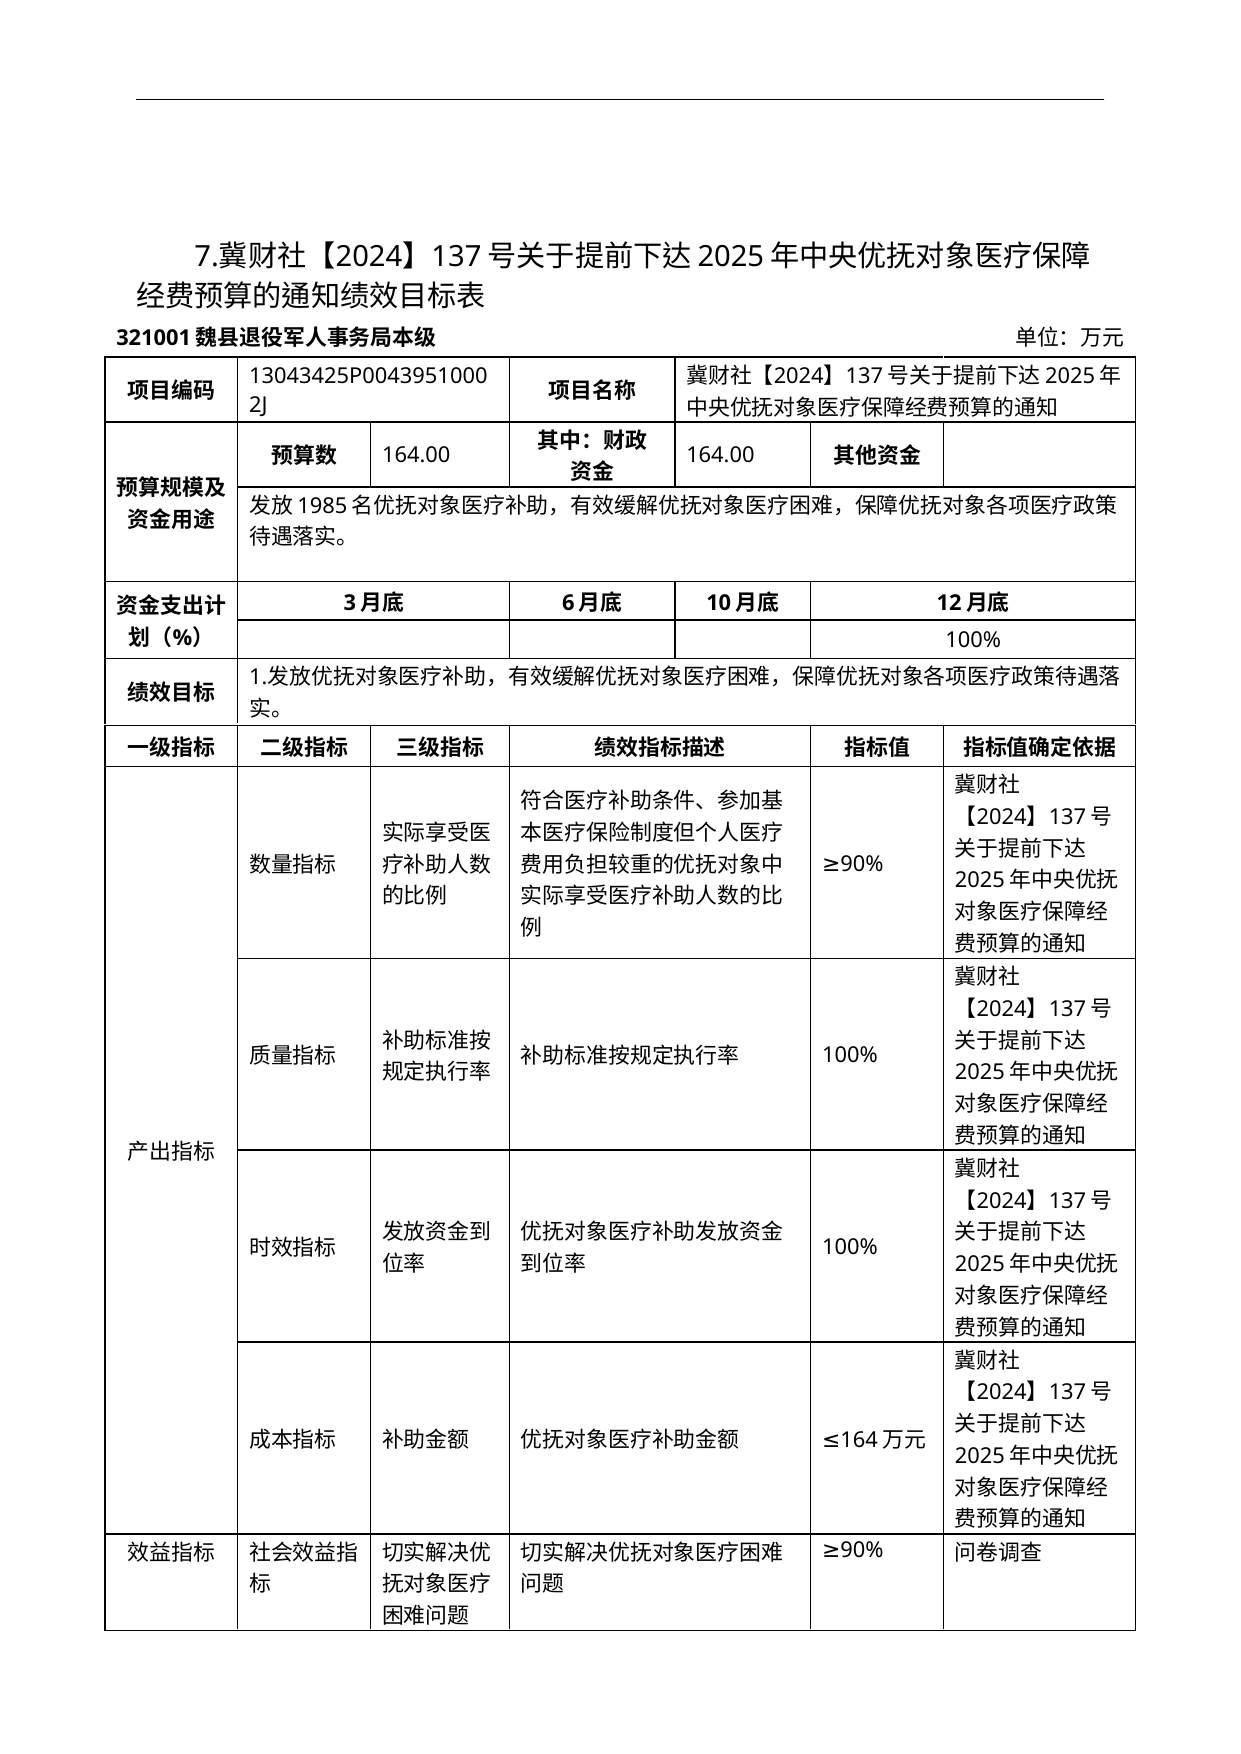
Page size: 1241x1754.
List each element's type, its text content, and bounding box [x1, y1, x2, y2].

table_header 指标值 [811, 726, 943, 766]
table_cell 其中：财政 资金 [510, 423, 674, 486]
table_cell 产出指标 [106, 767, 237, 1533]
table_cell 冀财社【2024】137号关于提前下达2025年中央优抚对象医疗保障经费预算的通知 [944, 1151, 1135, 1341]
table_cell 质量指标 [238, 959, 370, 1149]
table_cell 成本指标 [238, 1343, 370, 1533]
table_cell 项目编码 [106, 358, 237, 421]
table_cell 问卷调查 [944, 1535, 1135, 1629]
table_cell 实际享受医疗补助人数的比例 [371, 767, 509, 958]
table_cell 发放资金到位率 [371, 1151, 509, 1341]
text 7.冀财社【2024】137号关于提前下达2025年中央优抚对象医疗保障经费预算的通知绩效目标表 [136, 235, 1104, 315]
table_cell 社会效益指标 [238, 1535, 370, 1629]
table_cell 冀财社【2024】137号关于提前下达2025年中央优抚对象医疗保障经费预算的通知 [944, 959, 1135, 1149]
table_header 321001魏县退役军人事务局本级 [106, 316, 943, 356]
table_header 指标值确定依据 [944, 726, 1135, 766]
table_cell 补助金额 [371, 1343, 509, 1533]
table_cell 发放1985名优抚对象医疗补助，有效缓解优抚对象医疗困难，保障优抚对象各项医疗政策待遇落实。 [238, 488, 1135, 581]
table_cell 优抚对象医疗补助金额 [510, 1343, 810, 1533]
table_cell 符合医疗补助条件、参加基本医疗保险制度但个人医疗费用负担较重的优抚对象中实际享受医疗补助人数的比例 [510, 767, 810, 958]
table_header 三级指标 [371, 726, 509, 766]
table_cell 164.00 [676, 423, 810, 486]
table_cell 预算数 [238, 423, 370, 486]
table_cell 冀财社【2024】137号关于提前下达2025年中央优抚对象医疗保障经费预算的通知 [944, 767, 1135, 958]
table_cell 100% [811, 621, 1135, 658]
table_cell [238, 621, 509, 658]
table_header 一级指标 [106, 726, 237, 766]
table_cell 绩效目标 [106, 659, 237, 723]
table_cell 6月底 [510, 582, 674, 619]
table_cell 13043425P00439510002J [238, 358, 509, 421]
table_cell 冀财社【2024】137号关于提前下达2025年中央优抚对象医疗保障经费预算的通知 [944, 1343, 1135, 1533]
table_cell 项目名称 [510, 358, 674, 421]
table_cell 优抚对象医疗补助发放资金到位率 [510, 1151, 810, 1341]
table_cell 3月底 [238, 582, 509, 619]
table_cell 切实解决优抚对象医疗困难问题 [371, 1535, 509, 1629]
table_cell 效益指标 [106, 1535, 237, 1629]
table_cell 时效指标 [238, 1151, 370, 1341]
table_header 单位：万元 [944, 316, 1135, 356]
table_cell 10月底 [676, 582, 810, 619]
table_cell 100% [811, 959, 943, 1149]
table_cell 164.00 [371, 423, 509, 486]
table_cell 1.发放优抚对象医疗补助，有效缓解优抚对象医疗困难，保障优抚对象各项医疗政策待遇落实。 [238, 659, 1135, 723]
table_cell 100% [811, 1151, 943, 1341]
table_cell 资金支出计划（%） [106, 582, 237, 658]
table_cell 数量指标 [238, 767, 370, 958]
table_header 二级指标 [238, 726, 370, 766]
table_header 绩效指标描述 [510, 726, 810, 766]
table_cell [510, 621, 674, 658]
table_cell 预算规模及资金用途 [106, 423, 237, 581]
table_cell [944, 423, 1135, 486]
table_cell 冀财社【2024】137号关于提前下达2025年中央优抚对象医疗保障经费预算的通知 [676, 358, 1135, 421]
table_cell ≤164万元 [811, 1343, 943, 1533]
table_cell 补助标准按规定执行率 [371, 959, 509, 1149]
table_cell 切实解决优抚对象医疗困难问题 [510, 1535, 810, 1629]
table_cell [676, 621, 810, 658]
table_cell ≥90% [811, 767, 943, 958]
table_cell 12月底 [811, 582, 1135, 619]
table_cell ≥90% [811, 1535, 943, 1629]
table_cell 补助标准按规定执行率 [510, 959, 810, 1149]
table_cell 其他资金 [811, 423, 943, 486]
